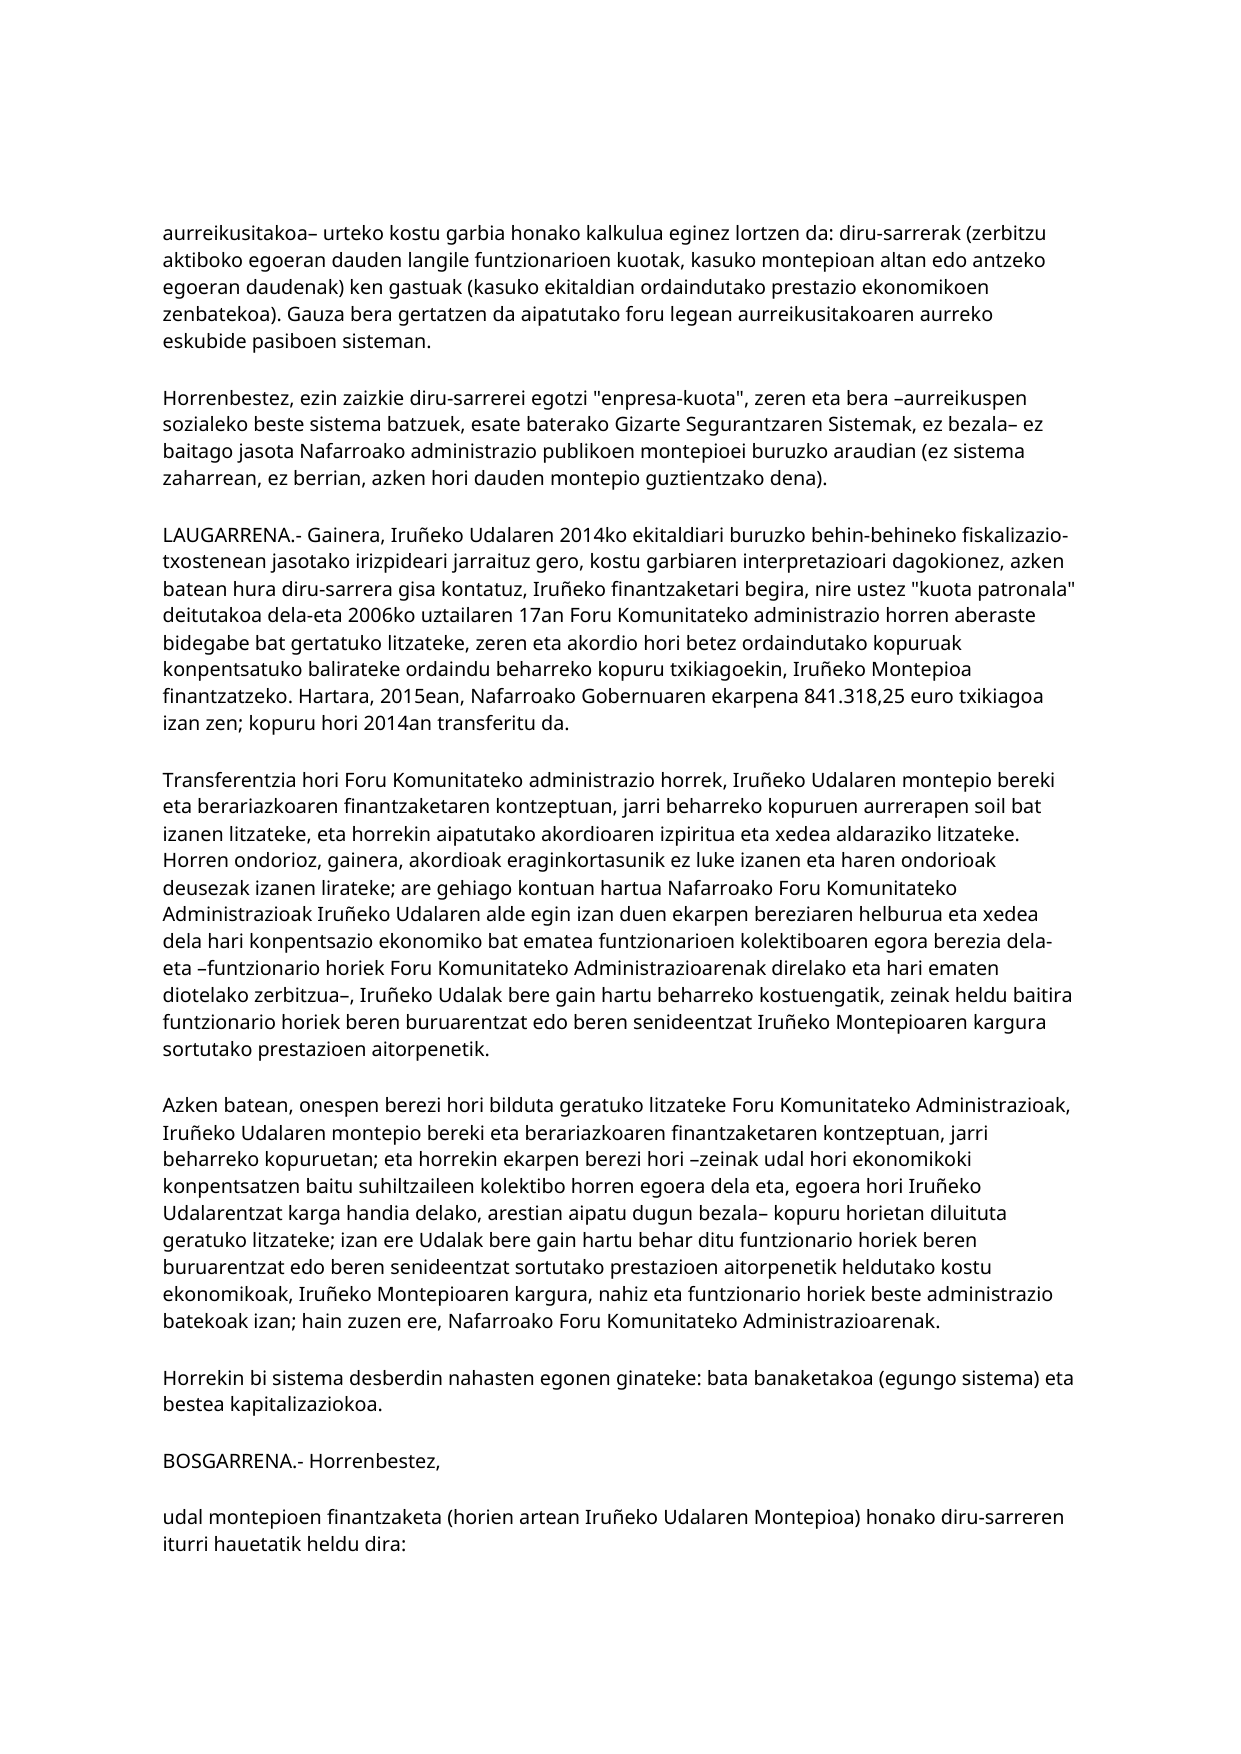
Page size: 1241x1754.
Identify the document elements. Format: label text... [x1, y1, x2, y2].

text udal montepioen finantzaketa (horien artean Iruñeko Udalaren Montepioa) honako diru-sarreren iturri hauetatik heldu dira: [162, 1503, 1078, 1557]
text BOSGARRENA.- Horrenbestez, [162, 1447, 1078, 1474]
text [162, 220, 1078, 354]
text Horrekin bi sistema desberdin nahasten egonen ginateke: bata banaketakoa (egungo sistema) eta bestea kapitalizaziokoa. [162, 1364, 1078, 1418]
text Transferentzia hori Foru Komunitateko administrazio horrek, Iruñeko Udalaren montepio bereki eta berariazkoaren finantzaketaren kontzeptuan, jarri beharreko kopuruen aurrerapen soil bat izanen litzateke, eta horrekin aipatutako akordioaren izpiritua eta xedea aldaraziko litzateke. Horren ondorioz, gainera, akordioak eraginkortasunik ez luke izanen eta haren ondorioak deusezak izanen lirateke; are gehiago kontuan hartua Nafarroako Foru Komunitateko Administrazioak Iruñeko Udalaren alde egin izan duen ekarpen bereziaren helburua eta xedea dela hari konpentsazio ekonomiko bat ematea funtzionarioen kolektiboaren egora berezia dela-eta –funtzionario horiek Foru Komunitateko Administrazioarenak direlako eta hari ematen diotelako zerbitzua–, Iruñeko Udalak bere gain hartu beharreko kostuengatik, zeinak heldu baitira funtzionario horiek beren buruarentzat edo beren senideentzat Iruñeko Montepioaren kargura sortutako prestazioen aitorpenetik. [162, 766, 1078, 1063]
text Azken batean, onespen berezi hori bilduta geratuko litzateke Foru Komunitateko Administrazioak, Iruñeko Udalaren montepio bereki eta berariazkoaren finantzaketaren kontzeptuan, jarri beharreko kopuruetan; eta horrekin ekarpen berezi hori –zeinak udal hori ekonomikoki konpentsatzen baitu suhiltzaileen kolektibo horren egoera dela eta, egoera hori Iruñeko Udalarentzat karga handia delako, arestian aipatu dugun bezala– kopuru horietan diluituta geratuko litzateke; izan ere Udalak bere gain hartu behar ditu funtzionario horiek beren buruarentzat edo beren senideentzat sortutako prestazioen aitorpenetik heldutako kostu ekonomikoak, Iruñeko Montepioaren kargura, nahiz eta funtzionario horiek beste administrazio batekoak izan; hain zuzen ere, Nafarroako Foru Komunitateko Administrazioarenak. [162, 1092, 1078, 1334]
text Horrenbestez, ezin zaizkie diru-sarrerei egotzi "enpresa-kuota", zeren eta bera –aurreikuspen sozialeko beste sistema batzuek, esate baterako Gizarte Segurantzaren Sistemak, ez bezala– ez baitago jasota Nafarroako administrazio publikoen montepioei buruzko araudian (ez sistema zaharrean, ez berrian, azken hori dauden montepio guztientzako dena). [162, 384, 1078, 492]
text LAUGARRENA.- Gainera, Iruñeko Udalaren 2014ko ekitaldiari buruzko behin-behineko fiskalizazio-txostenean jasotako irizpideari jarraituz gero, kostu garbiaren interpretazioari dagokionez, azken batean hura diru-sarrera gisa kontatuz, Iruñeko finantzaketari begira, nire ustez "kuota patronala" deitutakoa dela-eta 2006ko uztailaren 17an Foru Komunitateko administrazio horren aberaste bidegabe bat gertatuko litzateke, zeren eta akordio hori betez ordaindutako kopuruak konpentsatuko balirateke ordaindu beharreko kopuru txikiagoekin, Iruñeko Montepioa finantzatzeko. Hartara, 2015ean, Nafarroako Gobernuaren ekarpena 841.318,25 euro txikiagoa izan zen; kopuru hori 2014an transferitu da. [162, 521, 1078, 737]
